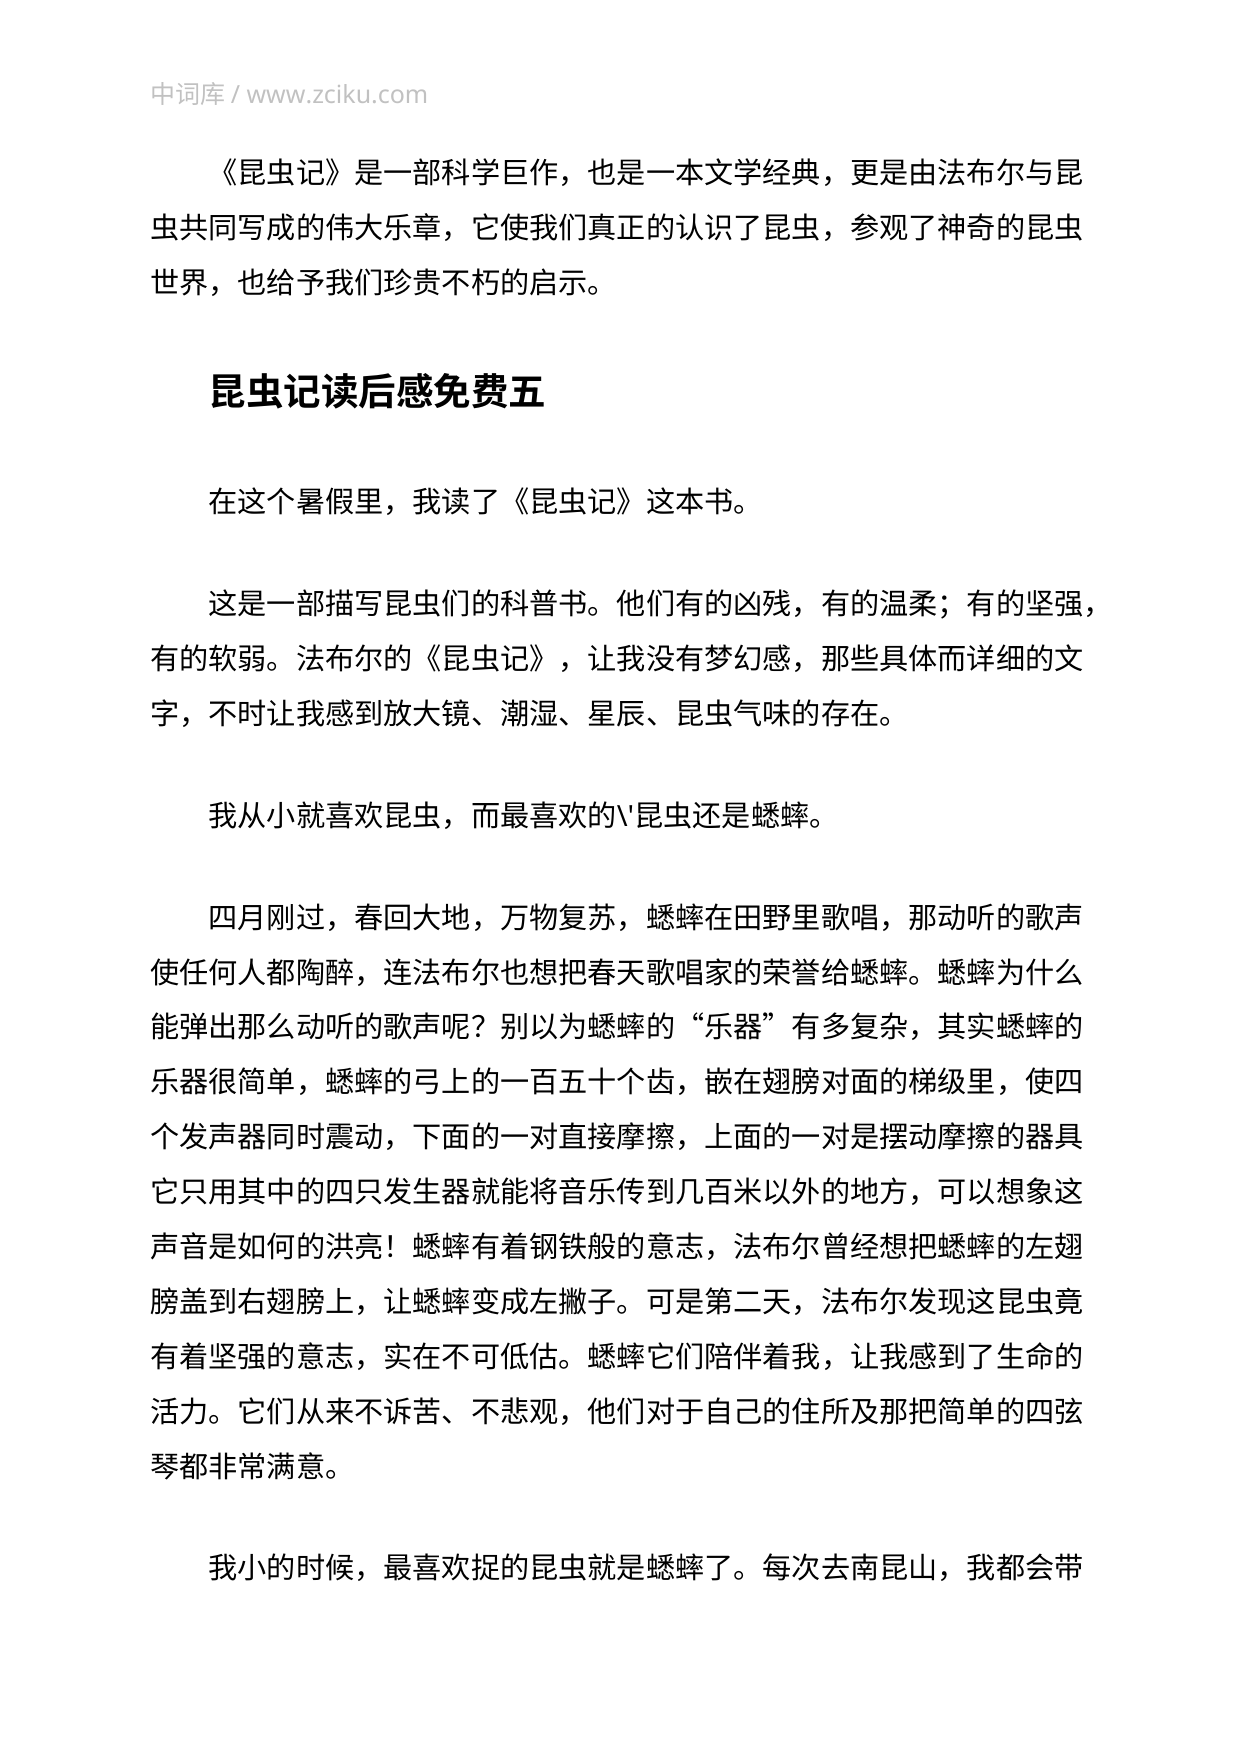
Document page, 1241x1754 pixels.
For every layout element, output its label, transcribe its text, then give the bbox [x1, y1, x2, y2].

text 《昆虫记》是一部科学巨作，也是一本文学经典，更是由法布尔与昆虫共同写成的伟大乐章，它使我们真正的认识了昆虫，参观了神奇的昆虫世界，也给予我们珍贵不朽的启示。 [150, 150, 1090, 302]
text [150, 1545, 1090, 1587]
text 我从小就喜欢昆虫，而最喜欢的\'昆虫还是蟋蟀。 [150, 792, 1090, 835]
text 在这个暑假里，我读了《昆虫记》这本书。 [150, 479, 1090, 521]
text 四月刚过，春回大地，万物复苏，蟋蟀在田野里歌唱，那动听的歌声使任何人都陶醉，连法布尔也想把春天歌唱家的荣誉给蟋蟀。蟋蟀为什么能弹出那么动听的歌声呢？别以为蟋蟀的“乐器”有多复杂，其实蟋蟀的乐器很简单，蟋蟀的弓上的一百五十个齿，嵌在翅膀对面的梯级里，使四个发声器同时震动，下面的一对直接摩擦，上面的一对是摆动摩擦的器具它只用其中的四只发生器就能将音乐传到几百米以外的地方，可以想象这声音是如何的洪亮！蟋蟀有着钢铁般的意志，法布尔曾经想把蟋蟀的左翅膀盖到右翅膀上，让蟋蟀变成左撇子。可是第二天，法布尔发现这昆虫竟有着坚强的意志，实在不可低估。蟋蟀它们陪伴着我，让我感到了生命的活力。它们从来不诉苦、不悲观，他们对于自己的住所及那把简单的四弦琴都非常满意。 [150, 894, 1090, 1486]
text 昆虫记读后感免费五 [150, 362, 1090, 416]
text 这是一部描写昆虫们的科普书。他们有的凶残，有的温柔；有的坚强，有的软弱。法布尔的《昆虫记》，让我没有梦幻感，那些具体而详细的文字，不时让我感到放大镜、潮湿、星辰、昆虫气味的存在。 [150, 581, 1090, 733]
